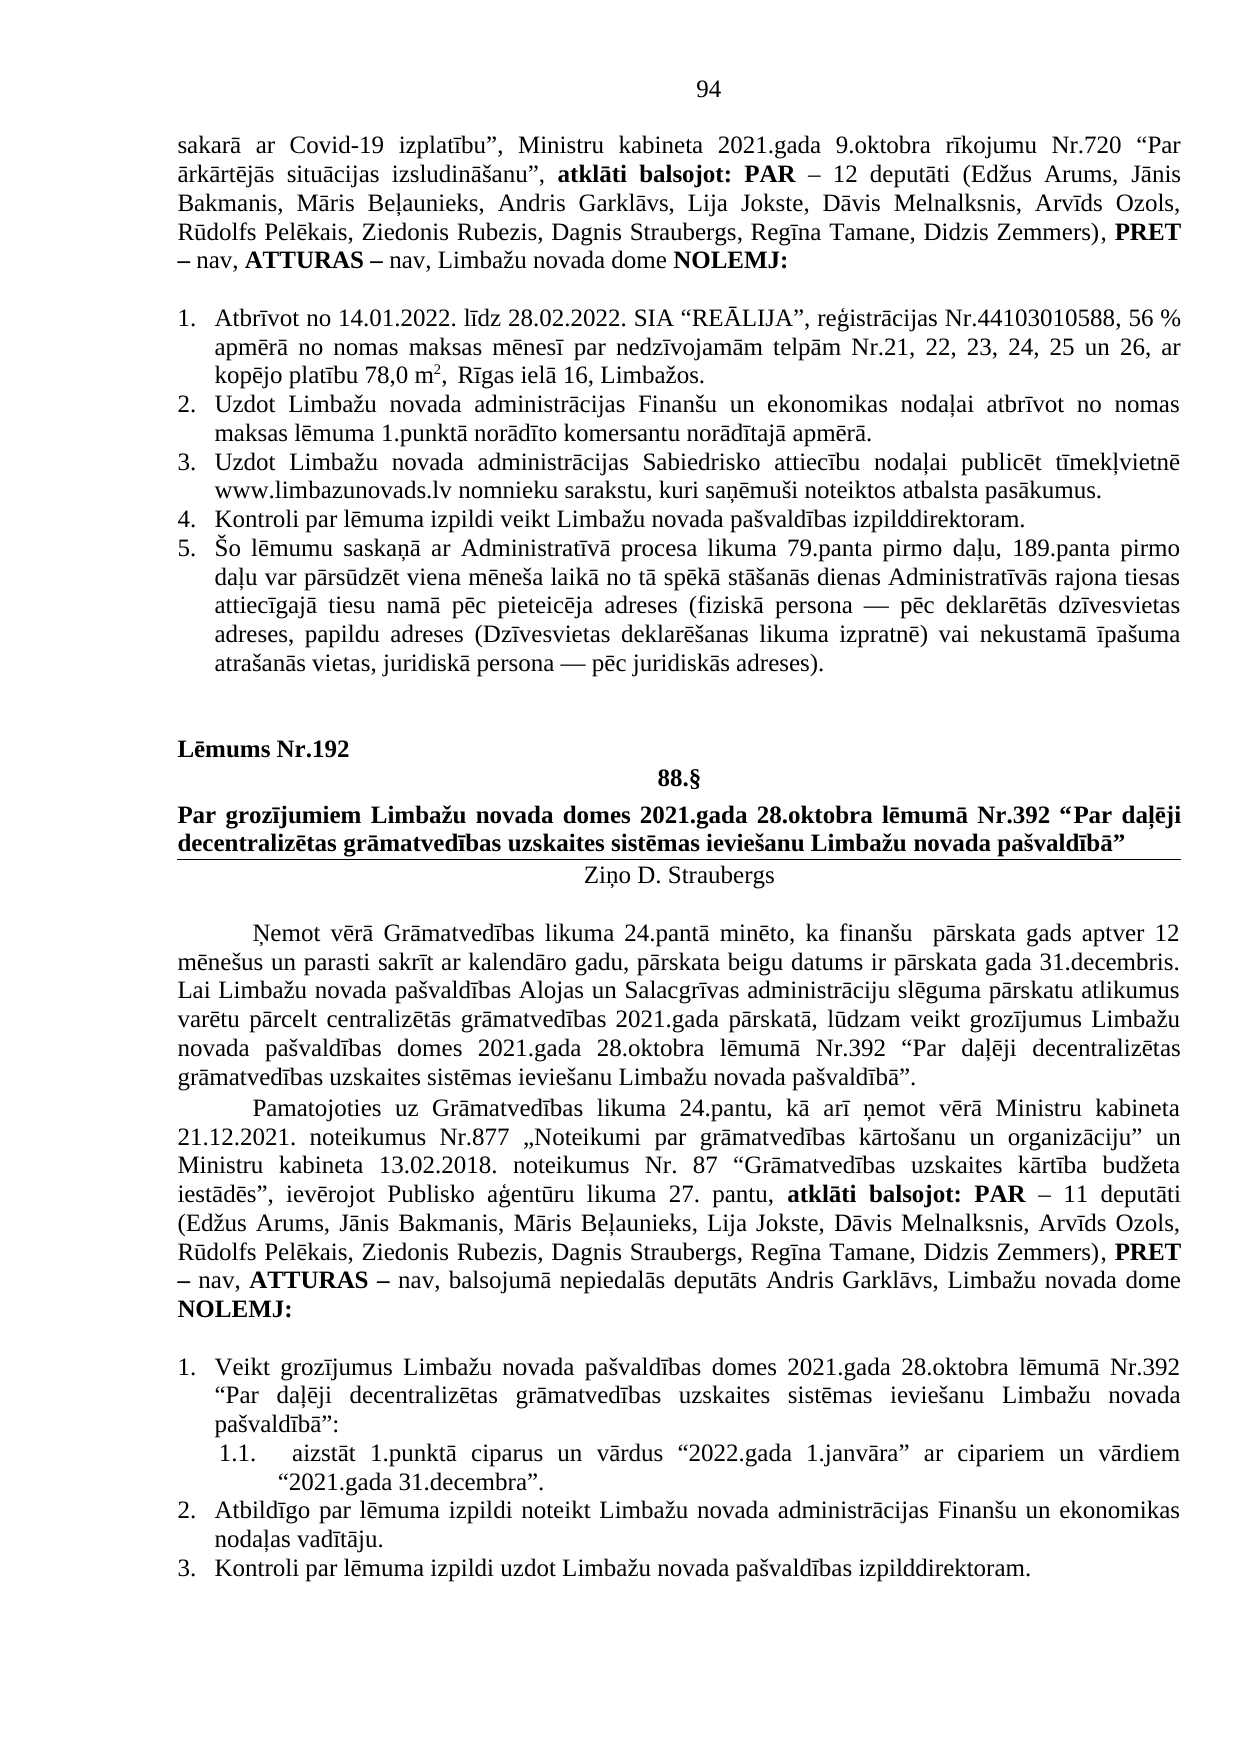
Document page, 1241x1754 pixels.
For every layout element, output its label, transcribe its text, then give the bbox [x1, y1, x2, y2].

list Atbildīgo par lēmuma izpildi noteikt Limbažu novada administrācijas Finanšu un ekonomikas nodaļas vadītāju. [177, 1496, 1181, 1553]
text Lēmums Nr.192 [177, 734, 1181, 763]
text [177, 131, 1181, 274]
list Kontroli par lēmuma izpildi uzdot Limbažu novada pašvaldības izpilddirektoram. [177, 1553, 1181, 1582]
list Kontroli par lēmuma izpildi veikt Limbažu novada pašvaldības izpilddirektoram. [177, 504, 1181, 533]
list Uzdot Limbažu novada administrācijas Sabiedrisko attiecību nodaļai publicēt tīmekļvietnē www.limbazunovads.lv nomnieku sarakstu, kuri saņēmuši noteiktos atbalsta pasākumus. [177, 447, 1181, 504]
text Ziņo D. Straubergs [177, 860, 1181, 889]
list aizstāt 1.punktā ciparus un vārdus “2022.gada 1.janvāra” ar cipariem un vārdiem “2021.gada 31.decembra”. [218, 1438, 1181, 1496]
text 88.§ [177, 763, 1181, 792]
list Veikt grozījumus Limbažu novada pašvaldības domes 2021.gada 28.oktobra lēmumā Nr.392 “Par daļēji decentralizētas grāmatvedības uzskaites sistēmas ieviešanu Limbažu novada pašvaldībā”: [177, 1352, 1181, 1438]
list Atbrīvot no 14.01.2022. līdz 28.02.2022. SIA “REĀLIJA”, reģistrācijas Nr.44103010588, 56 % apmērā no nomas maksas mēnesī par nedzīvojamām telpām Nr.21, 22, 23, 24, 25 un 26, ar kopējo platību 78,0 m2, Rīgas ielā 16, Limbažos. [177, 303, 1181, 389]
text Ņemot vērā Grāmatvedības likuma 24.pantā minēto, ka finanšu pārskata gads aptver 12 mēnešus un parasti sakrīt ar kalendāro gadu, pārskata beigu datums ir pārskata gada 31.decembris. Lai Limbažu novada pašvaldības Alojas un Salacgrīvas administrāciju slēguma pārskatu atlikumus varētu pārcelt centralizētās grāmatvedības 2021.gada pārskatā, lūdzam veikt grozījumus Limbažu novada pašvaldības domes 2021.gada 28.oktobra lēmumā Nr.392 “Par daļēji decentralizētas grāmatvedības uzskaites sistēmas ieviešanu Limbažu novada pašvaldībā”. [177, 918, 1181, 1090]
list Šo lēmumu saskaņā ar Administratīvā procesa likuma 79.panta pirmo daļu, 189.panta pirmo daļu var pārsūdzēt viena mēneša laikā no tā spēkā stāšanās dienas Administratīvās rajona tiesas attiecīgajā tiesu namā pēc pieteicēja adreses (fiziskā persona — pēc deklarētās dzīvesvietas adreses, papildu adreses (Dzīvesvietas deklarēšanas likuma izpratnē) vai nekustamā īpašuma atrašanās vietas, juridiskā persona — pēc juridiskās adreses). [177, 533, 1181, 677]
text Pamatojoties uz Grāmatvedības likuma 24.pantu, kā arī ņemot vērā Ministru kabineta 21.12.2021. noteikumus Nr.877 „Noteikumi par grāmatvedības kārtošanu un organizāciju” un Ministru kabineta 13.02.2018. noteikumus Nr. 87 “Grāmatvedības uzskaites kārtība budžeta iestādēs”, ievērojot Publisko aģentūru likuma 27. pantu, atklāti balsojot: PAR – 11 deputāti (Edžus Arums, Jānis Bakmanis, Māris Beļaunieks, Lija Jokste, Dāvis Melnalksnis, Arvīds Ozols, Rūdolfs Pelēkais, Ziedonis Rubezis, Dagnis Straubergs, Regīna Tamane, Didzis Zemmers), PRET – nav, ATTURAS – nav, balsojumā nepiedalās deputāts Andris Garklāvs, Limbažu novada dome NOLEMJ: [177, 1093, 1181, 1323]
list Uzdot Limbažu novada administrācijas Finanšu un ekonomikas nodaļai atbrīvot no nomas maksas lēmuma 1.punktā norādīto komersantu norādītajā apmērā. [177, 389, 1181, 447]
text Par grozījumiem Limbažu novada domes 2021.gada 28.oktobra lēmumā Nr.392 “Par daļēji decentralizētas grāmatvedības uzskaites sistēmas ieviešanu Limbažu novada pašvaldībā” [177, 800, 1181, 859]
